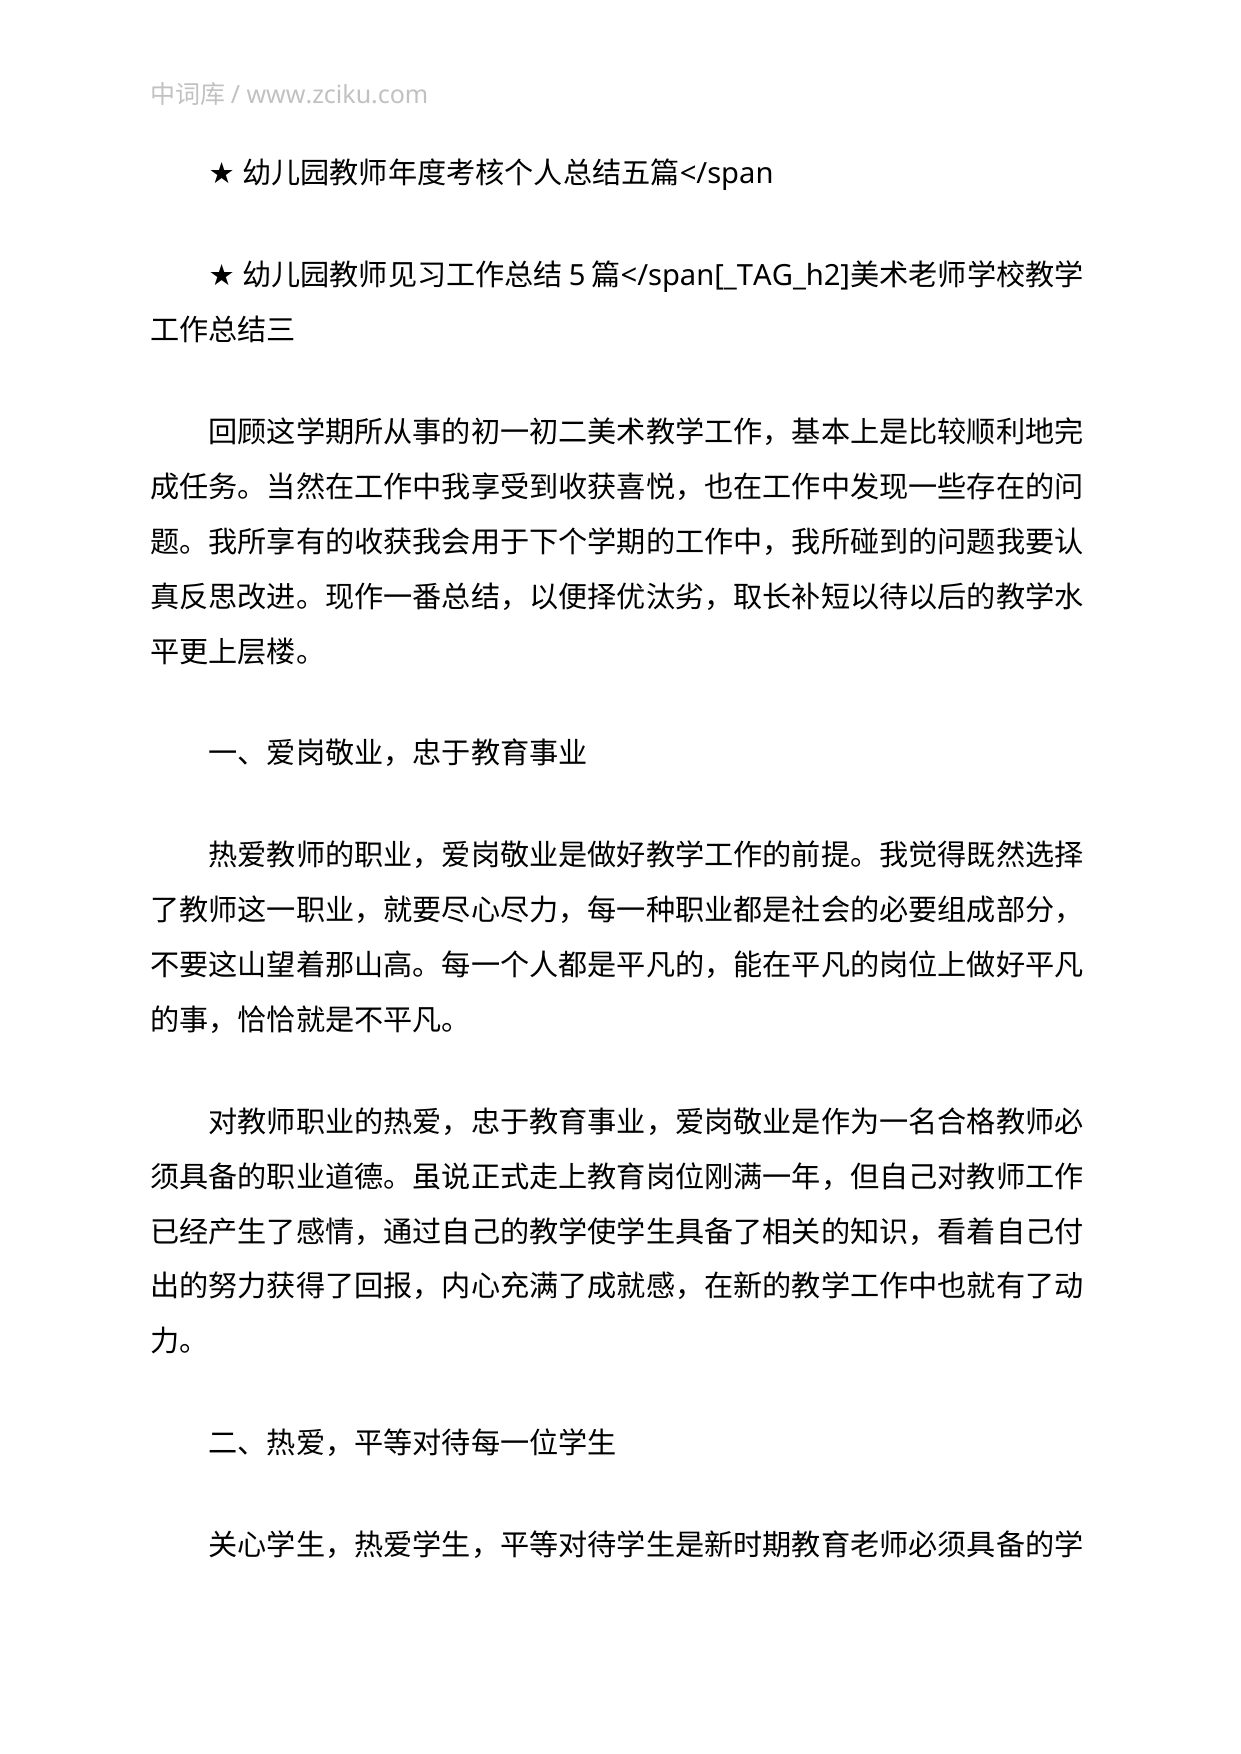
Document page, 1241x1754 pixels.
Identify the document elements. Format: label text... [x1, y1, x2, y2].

text ★ 幼儿园教师年度考核个人总结五篇</span [150, 150, 1090, 192]
text 对教师职业的热爱，忠于教育事业，爱岗敬业是作为一名合格教师必须具备的职业道德。虽说正式走上教育岗位刚满一年，但自己对教师工作已经产生了感情，通过自己的教学使学生具备了相关的知识，看着自己付出的努力获得了回报，内心充满了成就感，在新的教学工作中也就有了动力。 [150, 1098, 1090, 1360]
text 二、热爱，平等对待每一位学生 [150, 1420, 1090, 1462]
text 一、爱岗敬业，忠于教育事业 [150, 730, 1090, 772]
text 热爱教师的职业，爱岗敬业是做好教学工作的前提。我觉得既然选择了教师这一职业，就要尽心尽力，每一种职业都是社会的必要组成部分，不要这山望着那山高。每一个人都是平凡的，能在平凡的岗位上做好平凡的事，恰恰就是不平凡。 [150, 832, 1090, 1039]
text 回顾这学期所从事的初一初二美术教学工作，基本上是比较顺利地完成任务。当然在工作中我享受到收获喜悦，也在工作中发现一些存在的问题。我所享有的收获我会用于下个学期的工作中，我所碰到的问题我要认真反思改进。现作一番总结，以便择优汰劣，取长补短以待以后的教学水平更上层楼。 [150, 409, 1090, 671]
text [150, 1521, 1090, 1564]
text ★ 幼儿园教师见习工作总结5篇</span[_TAG_h2]美术老师学校教学工作总结三 [150, 252, 1090, 349]
